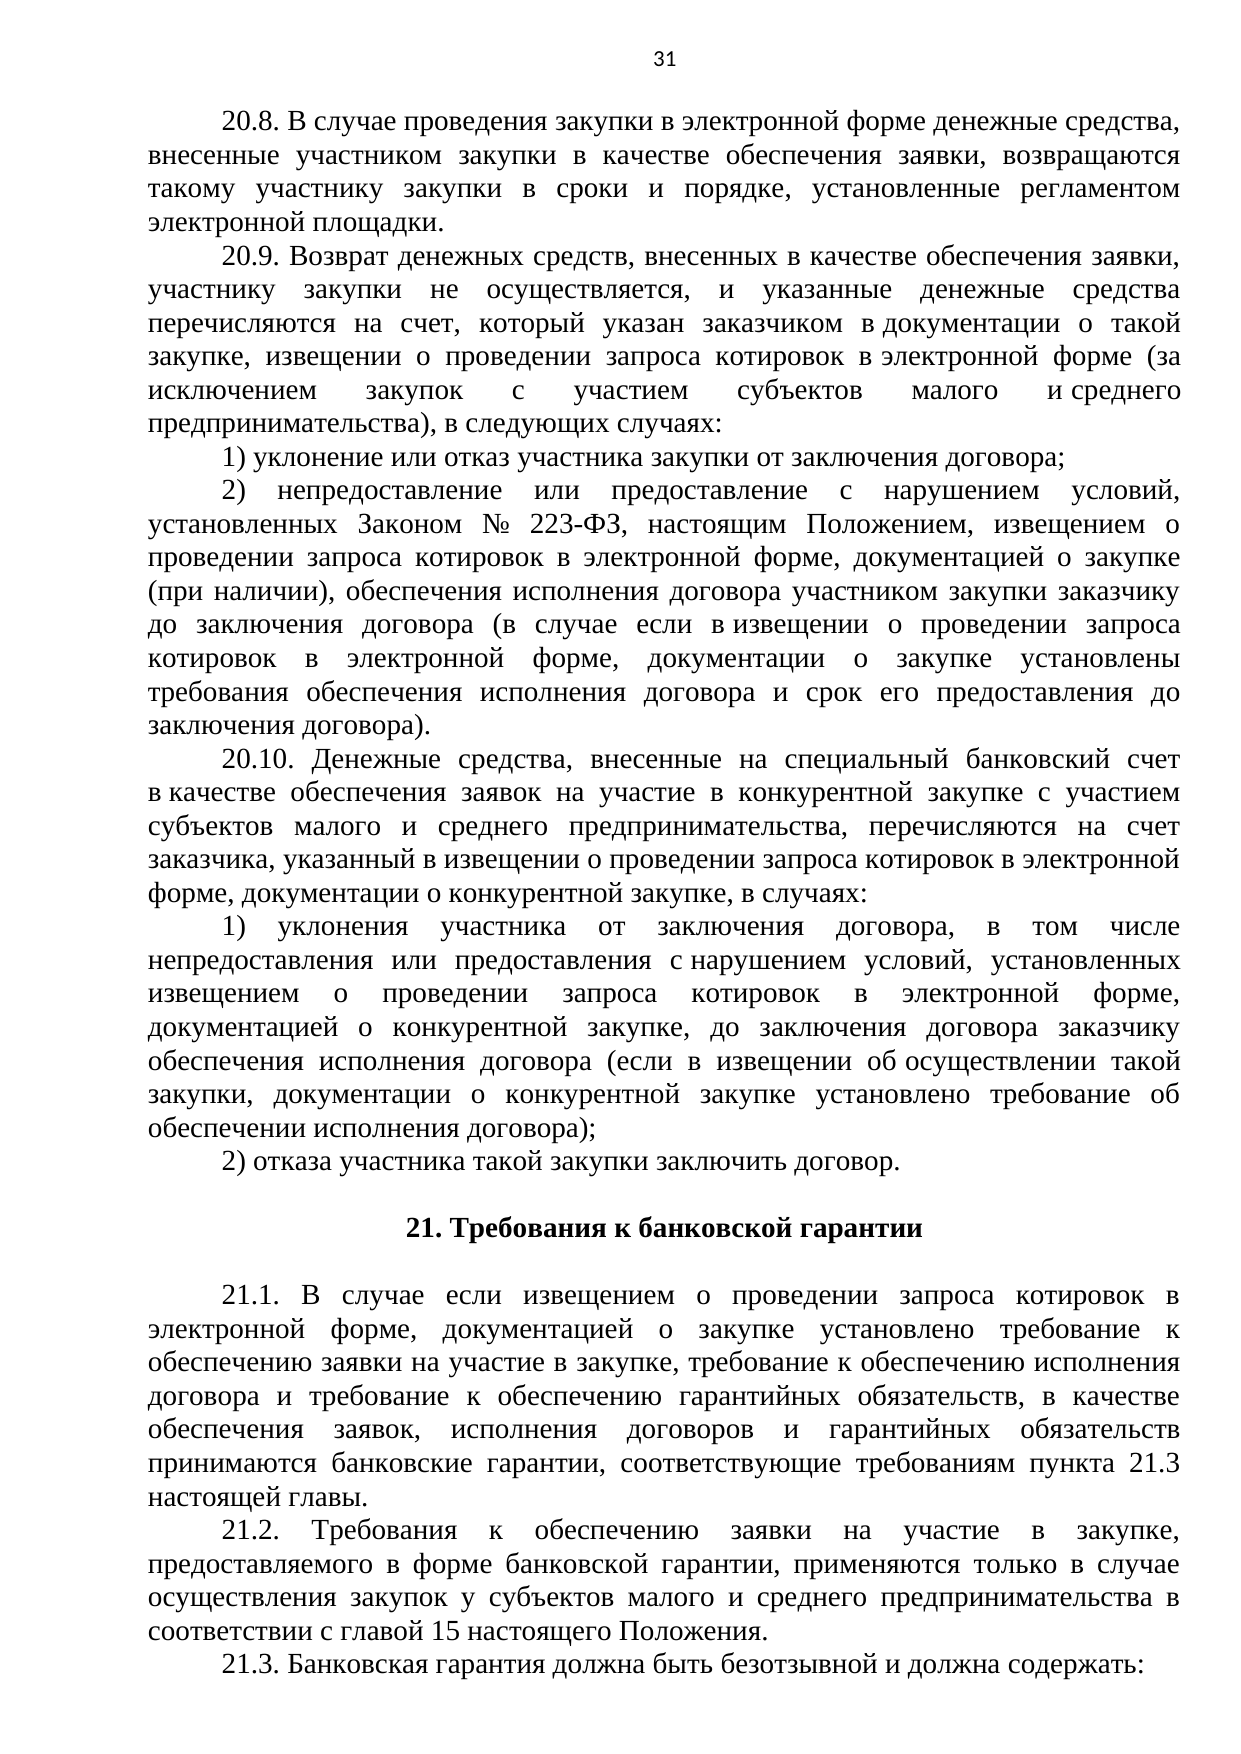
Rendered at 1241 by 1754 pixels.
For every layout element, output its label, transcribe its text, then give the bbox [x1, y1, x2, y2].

text 21.1. В случае если извещением о проведении запроса котировок в электронной форме, документацией о закупке установлено требование к обеспечению заявки на участие в закупке, требование к обеспечению исполнения договора и требование к обеспечению гарантийных обязательств, в качестве обеспечения заявок, исполнения договоров и гарантийных обязательств принимаются банковские гарантии, соответствующие требованиям пункта 21.3 настоящей главы. [148, 1277, 1181, 1512]
text 1) уклонения участника от заключения договора, в том числе непредоставления или предоставления с нарушением условий, установленных извещением о проведении запроса котировок в электронной форме, документацией о конкурентной закупке, до заключения договора заказчику обеспечения исполнения договора (если в извещении об осуществлении такой закупки, документации о конкурентной закупке установлено требование об обеспечении исполнения договора); [148, 908, 1181, 1143]
text 21.2. Требования к обеспечению заявки на участие в закупке, предоставляемого в форме банковской гарантии, применяются только в случае осуществления закупок у субъектов малого и среднего предпринимательства в соответствии с главой 15 настоящего Положения. [148, 1512, 1181, 1646]
text 21.3. Банковская гарантия должна быть безотзывной и должна содержать: [148, 1646, 1181, 1680]
text 2) непредоставление или предоставление с нарушением условий, установленных Законом № 223-ФЗ, настоящим Положением, извещением о проведении запроса котировок в электронной форме, документацией о закупке (при наличии), обеспечения исполнения договора участником закупки заказчику до заключения договора (в случае если в извещении о проведении запроса котировок в электронной форме, документации о закупке установлены требования обеспечения исполнения договора и срок его предоставления до заключения договора). [148, 472, 1181, 741]
text 20.9. Возврат денежных средств, внесенных в качестве обеспечения заявки, участнику закупки не осуществляется, и указанные денежные средства перечисляются на счет, который указан заказчиком в документации о такой закупке, извещении о проведении запроса котировок в электронной форме (за исключением закупок с участием субъектов малого и среднего предпринимательства), в следующих случаях: [148, 238, 1181, 439]
text 20.10. Денежные средства, внесенные на специальный банковский счет в качестве обеспечения заявок на участие в конкурентной закупке с участием субъектов малого и среднего предпринимательства, перечисляются на счет заказчика, указанный в извещении о проведении запроса котировок в электронной форме, документации о конкурентной закупке, в случаях: [148, 741, 1181, 908]
text 2) отказа участника такой закупки заключить договор. [148, 1143, 1181, 1177]
subtitle 21. Требования к банковской гарантии [148, 1210, 1181, 1244]
text 1) уклонение или отказ участника закупки от заключения договора; [148, 439, 1181, 472]
text 20.8. В случае проведения закупки в электронной форме денежные средства, внесенные участником закупки в качестве обеспечения заявки, возвращаются такому участнику закупки в сроки и порядке, установленные регламентом электронной площадки. [148, 103, 1181, 238]
